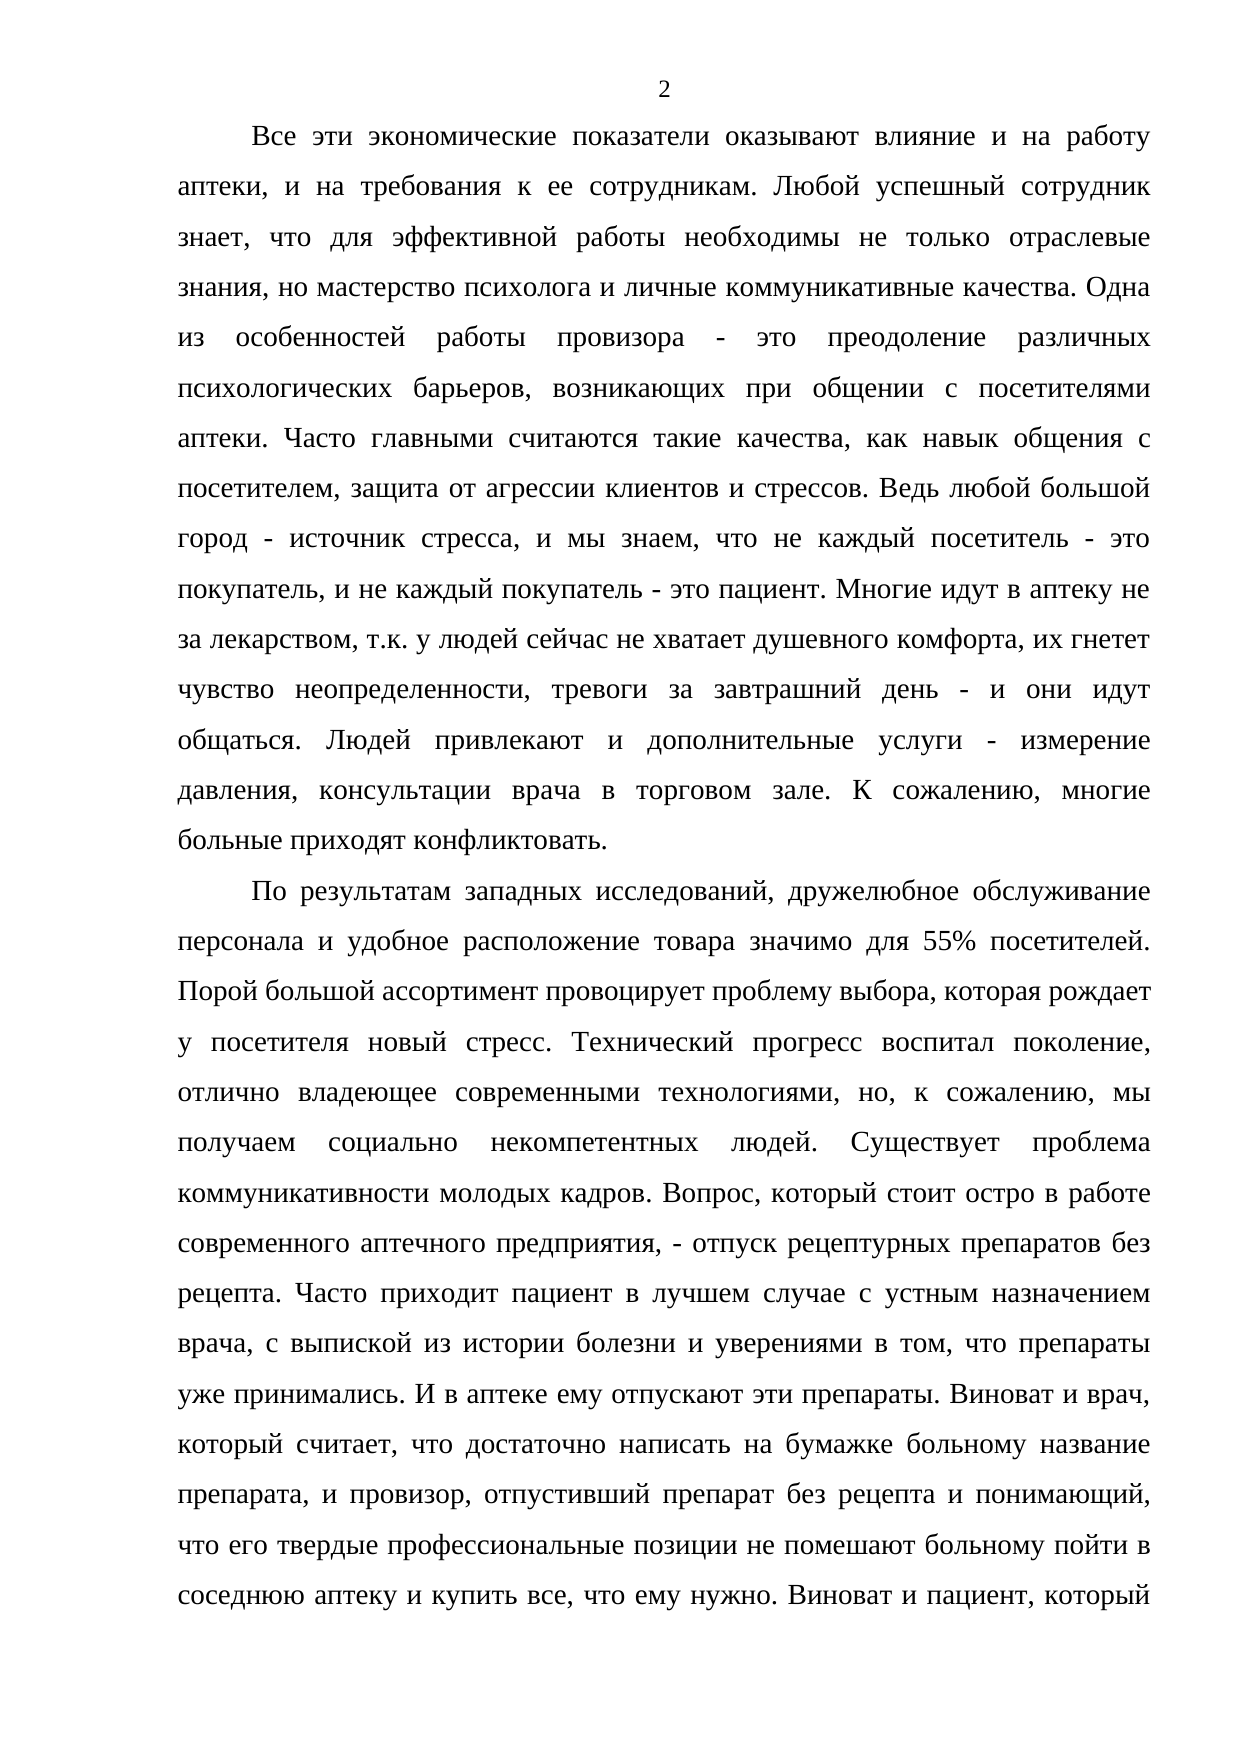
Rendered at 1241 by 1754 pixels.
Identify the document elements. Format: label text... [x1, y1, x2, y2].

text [177, 873, 1152, 1611]
text Все эти экономические показатели оказывают влияние и на работу аптеки, и на требования к ее сотрудникам. Любой успешный сотрудник знает, что для эффективной работы необходимы не только отраслевые знания, но мастерство психолога и личные коммуникативные качества. Одна из особенностей работы провизора - это преодоление различных психологических барьеров, возникающих при общении с посетителями аптеки. Часто главными считаются такие качества, как навык общения с посетителем, защита от агрессии клиентов и стрессов. Ведь любой большой город - источник стресса, и мы знаем, что не каждый посетитель - это покупатель, и не каждый покупатель - это пациент. Многие идут в аптеку не за лекарством, т.к. у людей сейчас не хватает душевного комфорта, их гнетет чувство неопределенности, тревоги за завтрашний день - и они идут общаться. Людей привлекают и дополнительные услуги - измерение давления, консультации врача в торговом зале. К сожалению, многие больные приходят конфликтовать. [177, 118, 1152, 856]
